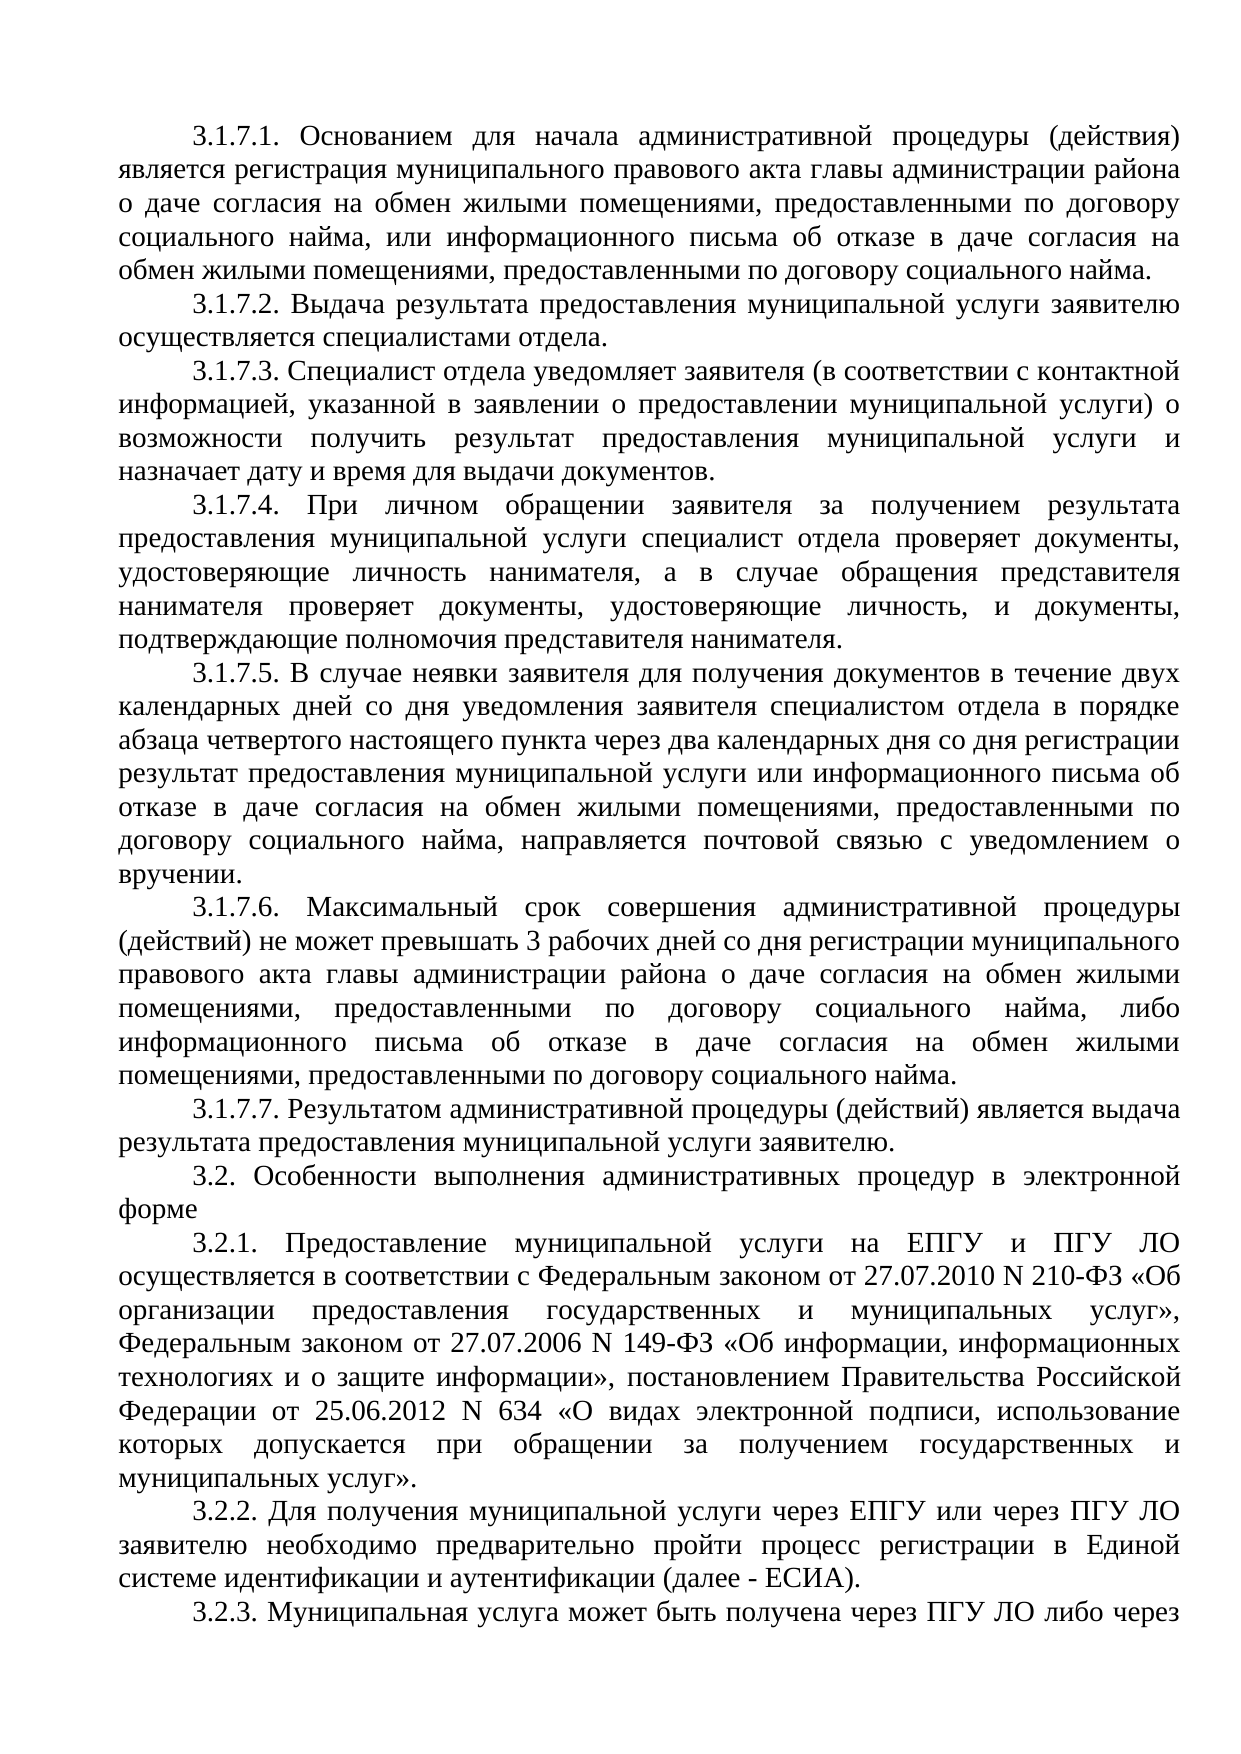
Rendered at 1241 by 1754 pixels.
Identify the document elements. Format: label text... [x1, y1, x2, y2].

text 3.2. Особенности выполнения административных процедур в электронной форме [118, 1158, 1181, 1225]
text 3.1.7.5. В случае неявки заявителя для получения документов в течение двух календарных дней со дня уведомления заявителя специалистом отдела в порядке абзаца четвертого настоящего пункта через два календарных дня со дня регистрации результат предоставления муниципальной услуги или информационного письма об отказе в даче согласия на обмен жилыми помещениями, предоставленными по договору социального найма, направляется почтовой связью с уведомлением о вручении. [118, 655, 1181, 889]
text 3.1.7.2. Выдача результата предоставления муниципальной услуги заявителю осуществляется специалистами отдела. [118, 286, 1181, 353]
text 3.2.2. Для получения муниципальной услуги через ЕПГУ или через ПГУ ЛО заявителю необходимо предварительно пройти процесс регистрации в Единой системе идентификации и аутентификации (далее - ЕСИА). [118, 1493, 1181, 1594]
text 3.1.7.7. Результатом административной процедуры (действий) является выдача результата предоставления муниципальной услуги заявителю. [118, 1091, 1181, 1158]
text 3.2.1. Предоставление муниципальной услуги на ЕПГУ и ПГУ ЛО осуществляется в соответствии с Федеральным законом от 27.07.2010 N 210-ФЗ «Об организации предоставления государственных и муниципальных услуг», Федеральным законом от 27.07.2006 N 149-ФЗ «Об информации, информационных технологиях и о защите информации», постановлением Правительства Российской Федерации от 25.06.2012 N 634 «О видах электронной подписи, использование которых допускается при обращении за получением государственных и муниципальных услуг». [118, 1225, 1181, 1493]
text 3.1.7.3. Специалист отдела уведомляет заявителя (в соответствии с контактной информацией, указанной в заявлении о предоставлении муниципальной услуги) о возможности получить результат предоставления муниципальной услуги и назначает дату и время для выдачи документов. [118, 353, 1181, 487]
text 3.1.7.4. При личном обращении заявителя за получением результата предоставления муниципальной услуги специалист отдела проверяет документы, удостоверяющие личность нанимателя, а в случае обращения представителя нанимателя проверяет документы, удостоверяющие личность, и документы, подтверждающие полномочия представителя нанимателя. [118, 487, 1181, 655]
text 3.1.7.6. Максимальный срок совершения административной процедуры (действий) не может превышать 3 рабочих дней со дня регистрации муниципального правового акта главы администрации района о даче согласия на обмен жилыми помещениями, предоставленными по договору социального найма, либо информационного письма об отказе в даче согласия на обмен жилыми помещениями, предоставленными по договору социального найма. [118, 889, 1181, 1091]
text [118, 1594, 1181, 1627]
text 3.1.7.1. Основанием для начала административной процедуры (действия) является регистрация муниципального правового акта главы администрации района о даче согласия на обмен жилыми помещениями, предоставленными по договору социального найма, или информационного письма об отказе в даче согласия на обмен жилыми помещениями, предоставленными по договору социального найма. [118, 118, 1181, 286]
